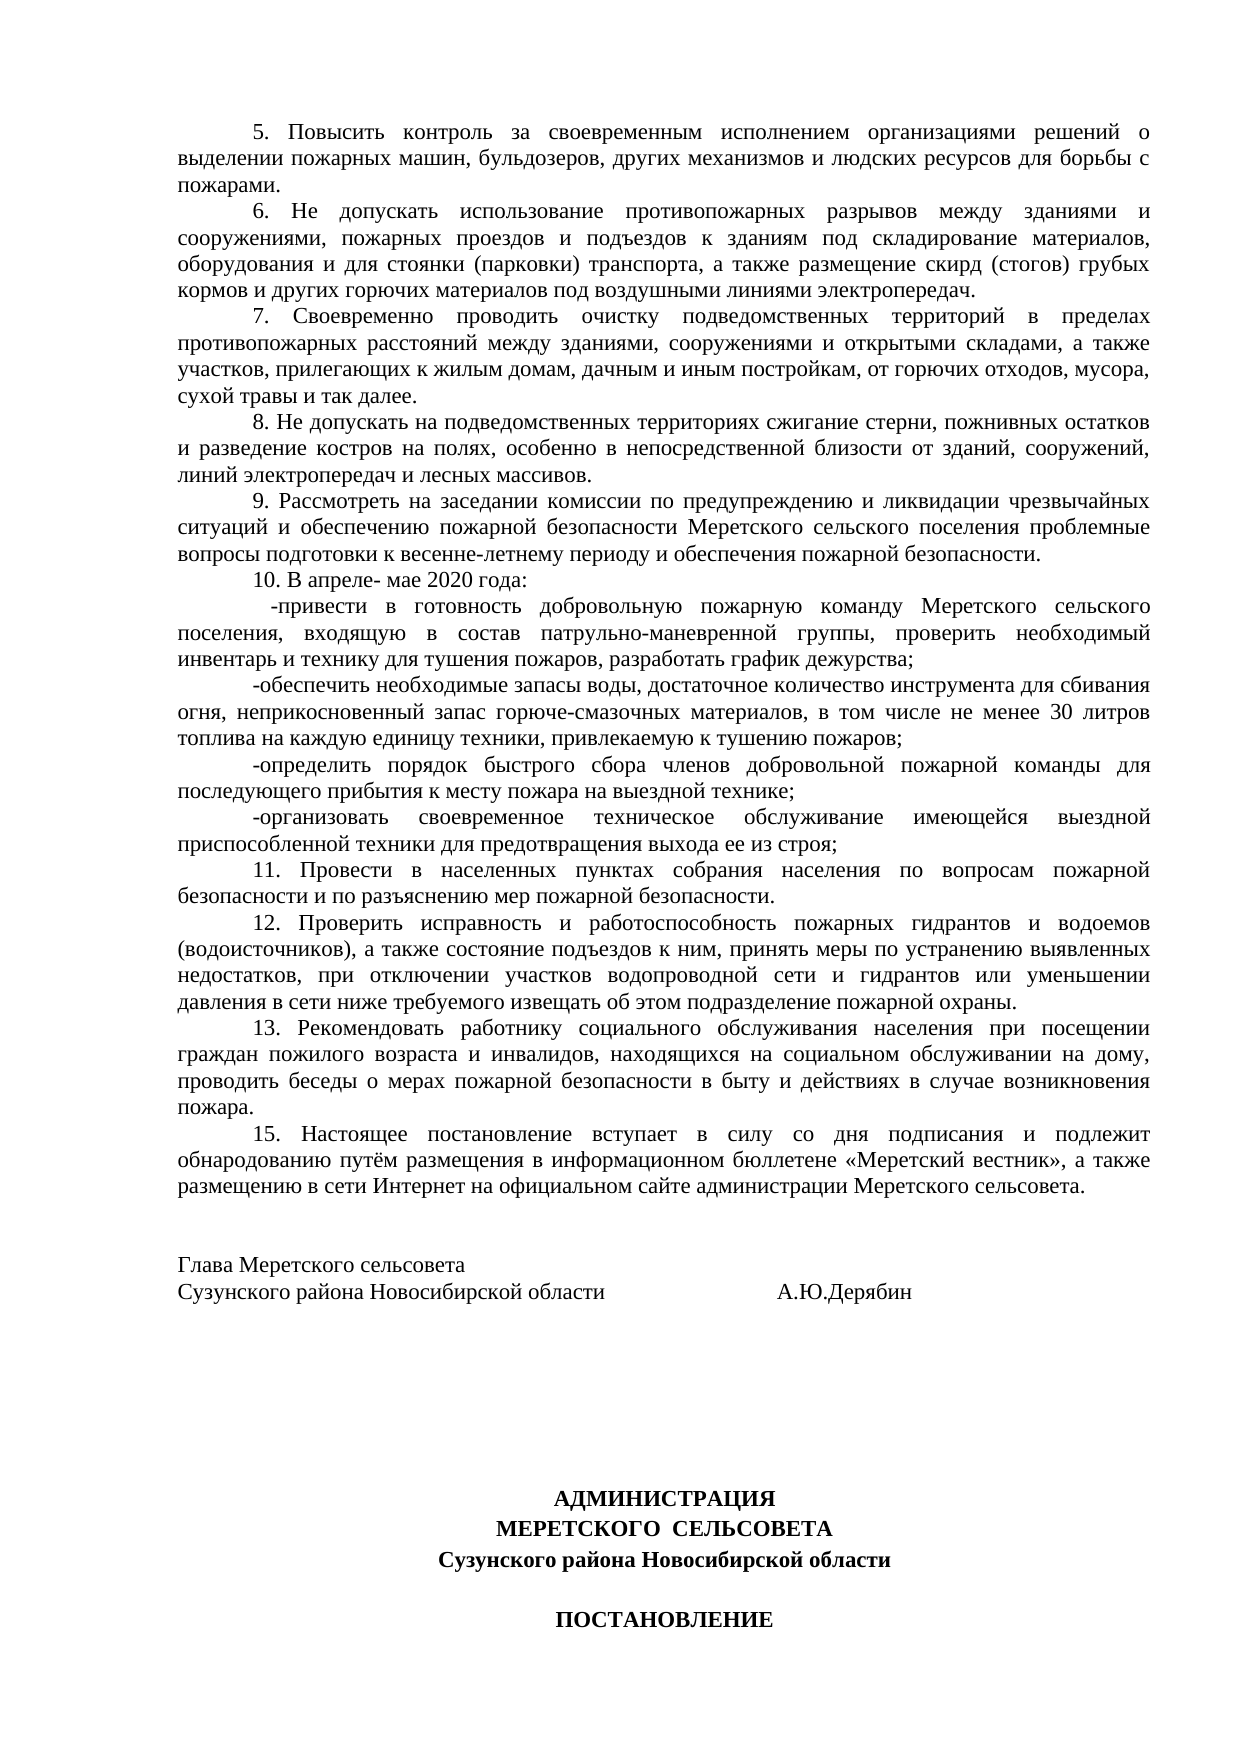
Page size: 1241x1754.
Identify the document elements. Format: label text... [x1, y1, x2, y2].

text -организовать своевременное техническое обслуживание имеющейся выездной приспособленной техники для предотвращения выхода ее из строя; [177, 803, 1152, 856]
table_header АДМИНИСТРАЦИЯ МЕРЕТСКОГО СЕЛЬСОВЕТА Сузунского района Новосибирской области [188, 1334, 1141, 1606]
text 5. Повысить контроль за своевременным исполнением организациями решений о выделении пожарных машин, бульдозеров, других механизмов и людских ресурсов для борьбы с пожарами. [177, 118, 1152, 197]
table_cell ПОСТАНОВЛЕНИЕ [188, 1606, 1141, 1632]
text Сузунского района Новосибирской области А.Ю.Дерябин [177, 1278, 1152, 1304]
text 12. Проверить исправность и работоспособность пожарных гидрантов и водоемов (водоисточников), а также состояние подъездов к ним, принять меры по устранению выявленных недостатков, при отключении участков водопроводной сети и гидрантов или уменьшении давления в сети ниже требуемого извещать об этом подразделение пожарной охраны. [177, 909, 1152, 1014]
text -определить порядок быстрого сбора членов добровольной пожарной команды для последующего прибытия к месту пожара на выездной технике; [177, 751, 1152, 803]
text 8. Не допускать на подведомственных территориях сжигание стерни, пожнивных остатков и разведение костров на полях, особенно в непосредственной близости от зданий, сооружений, линий электропередач и лесных массивов. [177, 408, 1152, 487]
text 9. Рассмотреть на заседании комиссии по предупреждению и ликвидации чрезвычайных ситуаций и обеспечению пожарной безопасности Меретского сельского поселения проблемные вопросы подготовки к весенне-летнему периоду и обеспечения пожарной безопасности. [177, 487, 1152, 566]
text 13. Рекомендовать работнику социального обслуживания населения при посещении граждан пожилого возраста и инвалидов, находящихся на социальном обслуживании на дому, проводить беседы о мерах пожарной безопасности в быту и действиях в случае возникновения пожара. [177, 1014, 1152, 1119]
text 6. Не допускать использование противопожарных разрывов между зданиями и сооружениями, пожарных проездов и подъездов к зданиям под складирование материалов, оборудования и для стоянки (парковки) транспорта, а также размещение скирд (стогов) грубых кормов и других горючих материалов под воздушными линиями электропередач. [177, 197, 1152, 303]
text 11. Провести в населенных пунктах собрания населения по вопросам пожарной безопасности и по разъяснению мер пожарной безопасности. [177, 856, 1152, 909]
text 7. Своевременно проводить очистку подведомственных территорий в пределах противопожарных расстояний между зданиями, сооружениями и открытыми складами, а также участков, прилегающих к жилым домам, дачным и иным постройкам, от горючих отходов, мусора, сухой травы и так далее. [177, 303, 1152, 408]
text -обеспечить необходимые запасы воды, достаточное количество инструмента для сбивания огня, неприкосновенный запас горюче-смазочных материалов, в том числе не менее 30 литров топлива на каждую единицу техники, привлекаемую к тушению пожаров; [177, 672, 1152, 751]
text 10. В апреле- мае 2020 года: [177, 566, 1152, 592]
text 15. Настоящее постановление вступает в силу со дня подписания и подлежит обнародованию путём размещения в информационном бюллетене «Меретский вестник», а также размещению в сети Интернет на официальном сайте администрации Меретского сельсовета. [177, 1119, 1152, 1199]
text -привести в готовность добровольную пожарную команду Меретского сельского поселения, входящую в состав патрульно-маневренной группы, проверить необходимый инвентарь и технику для тушения пожаров, разработать график дежурства; [177, 592, 1152, 672]
subtitle Глава Меретского сельсовета [177, 1251, 1152, 1278]
